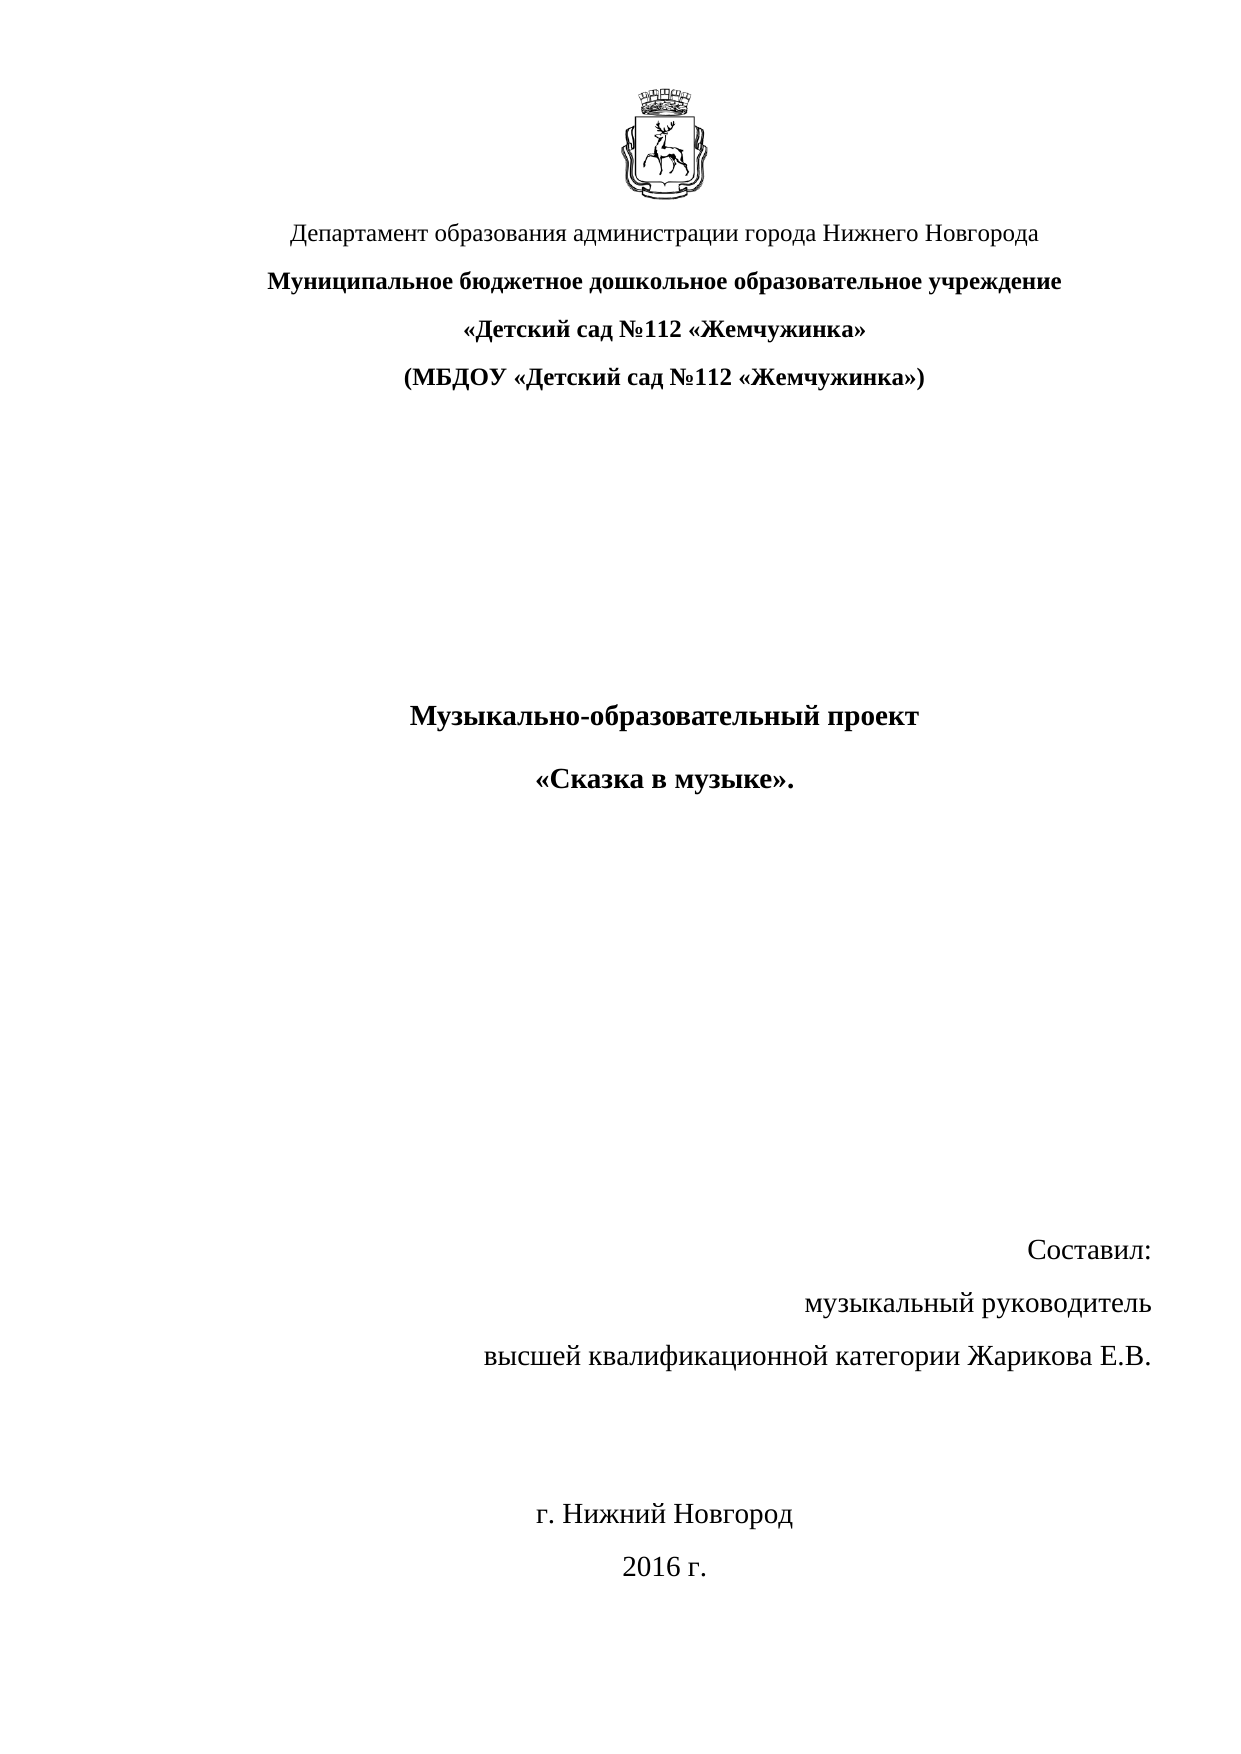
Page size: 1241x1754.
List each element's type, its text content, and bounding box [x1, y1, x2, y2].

text 2016 г. [177, 1549, 1152, 1583]
text высшей квалификационной категории Жарикова Е.В. [177, 1338, 1152, 1372]
text Департамент образования администрации города Нижнего Новгорода [177, 218, 1152, 247]
text «Сказка в музыке». [177, 761, 1152, 795]
text Музыкально-образовательный проект [177, 698, 1152, 732]
text Составил: [177, 1232, 1152, 1266]
picture [621, 88, 708, 200]
text «Детский сад №112 «Жемчужинка» [177, 314, 1152, 343]
text Муниципальное бюджетное дошкольное образовательное учреждение [177, 266, 1152, 295]
text г. Нижний Новгород [177, 1497, 1152, 1530]
text музыкальный руководитель [177, 1285, 1152, 1319]
text (МБДОУ «Детский сад №112 «Жемчужинка») [177, 362, 1152, 390]
